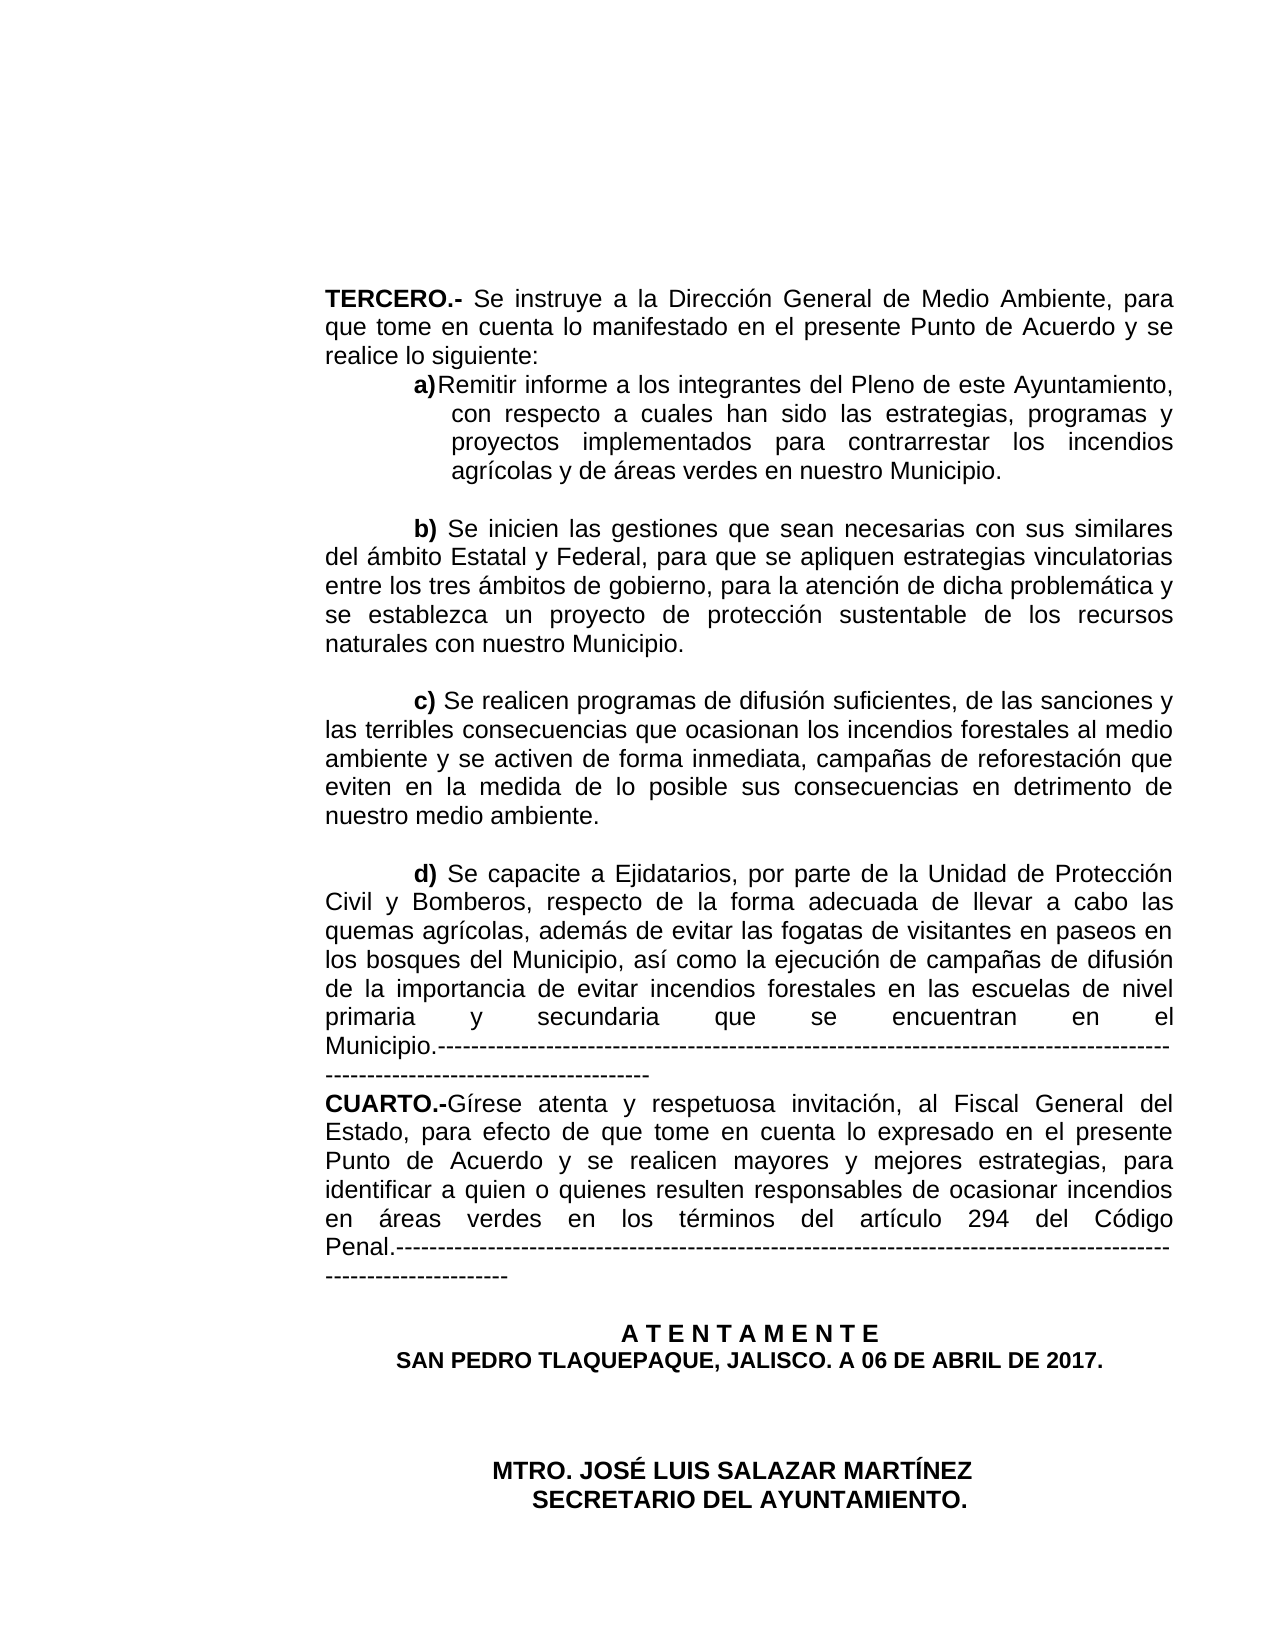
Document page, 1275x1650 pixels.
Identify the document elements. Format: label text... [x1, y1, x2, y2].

subtitle MTRO. JOSÉ LUIS SALAZAR MARTÍNEZ [207, 1456, 1258, 1485]
text SECRETARIO DEL AYUNTAMIENTO. [325, 1485, 1174, 1514]
text c) Se realicen programas de difusión suficientes, de las sanciones y las terribles consecuencias que ocasionan los incendios forestales al medio ambiente y se activen de forma inmediata, campañas de reforestación que eviten en la medida de lo posible sus consecuencias en detrimento de nuestro medio ambiente. [325, 686, 1174, 830]
list Remitir informe a los integrantes del Pleno de este Ayuntamiento, con respecto a cuales han sido las estrategias, programas y proyectos implementados para contrarrestar los incendios agrícolas y de áreas verdes en nuestro Municipio. [413, 370, 1174, 485]
text A T E N T A M E N T E [325, 1318, 1174, 1347]
text TERCERO.- Se instruye a la Dirección General de Medio Ambiente, para que tome en cuenta lo manifestado en el presente Punto de Acuerdo y se realice lo siguiente: [325, 283, 1174, 370]
text SAN PEDRO TLAQUEPAQUE, JALISCO. A 06 DE ABRIL DE 2017. [325, 1347, 1174, 1374]
text CUARTO.-Gírese atenta y respetuosa invitación, al Fiscal General del Estado, para efecto de que tome en cuenta lo expresado en el presente Punto de Acuerdo y se realicen mayores y mejores estrategias, para identificar a quien o quienes resulten responsables de ocasionar incendios en áreas verdes en los términos del artículo 294 del Código Penal.------------------------------------------------------------------------------------------------------------------- [325, 1088, 1174, 1290]
text b) Se inicien las gestiones que sean necesarias con sus similares del ámbito Estatal y Federal, para que se apliquen estrategias vinculatorias entre los tres ámbitos de gobierno, para la atención de dicha problemática y se establezca un proyecto de protección sustentable de los recursos naturales con nuestro Municipio. [325, 513, 1174, 657]
text d) Se capacite a Ejidatarios, por parte de la Unidad de Protección Civil y Bomberos, respecto de la forma adecuada de llevar a cabo las quemas agrícolas, además de evitar las fogatas de visitantes en paseos en los bosques del Municipio, así como la ejecución de campañas de difusión de la importancia de evitar incendios forestales en las escuelas de nivel primaria y secundaria que se encuentran en el Municipio.------------------------------------------------------------------------------------------------------------------------------- [325, 858, 1174, 1088]
